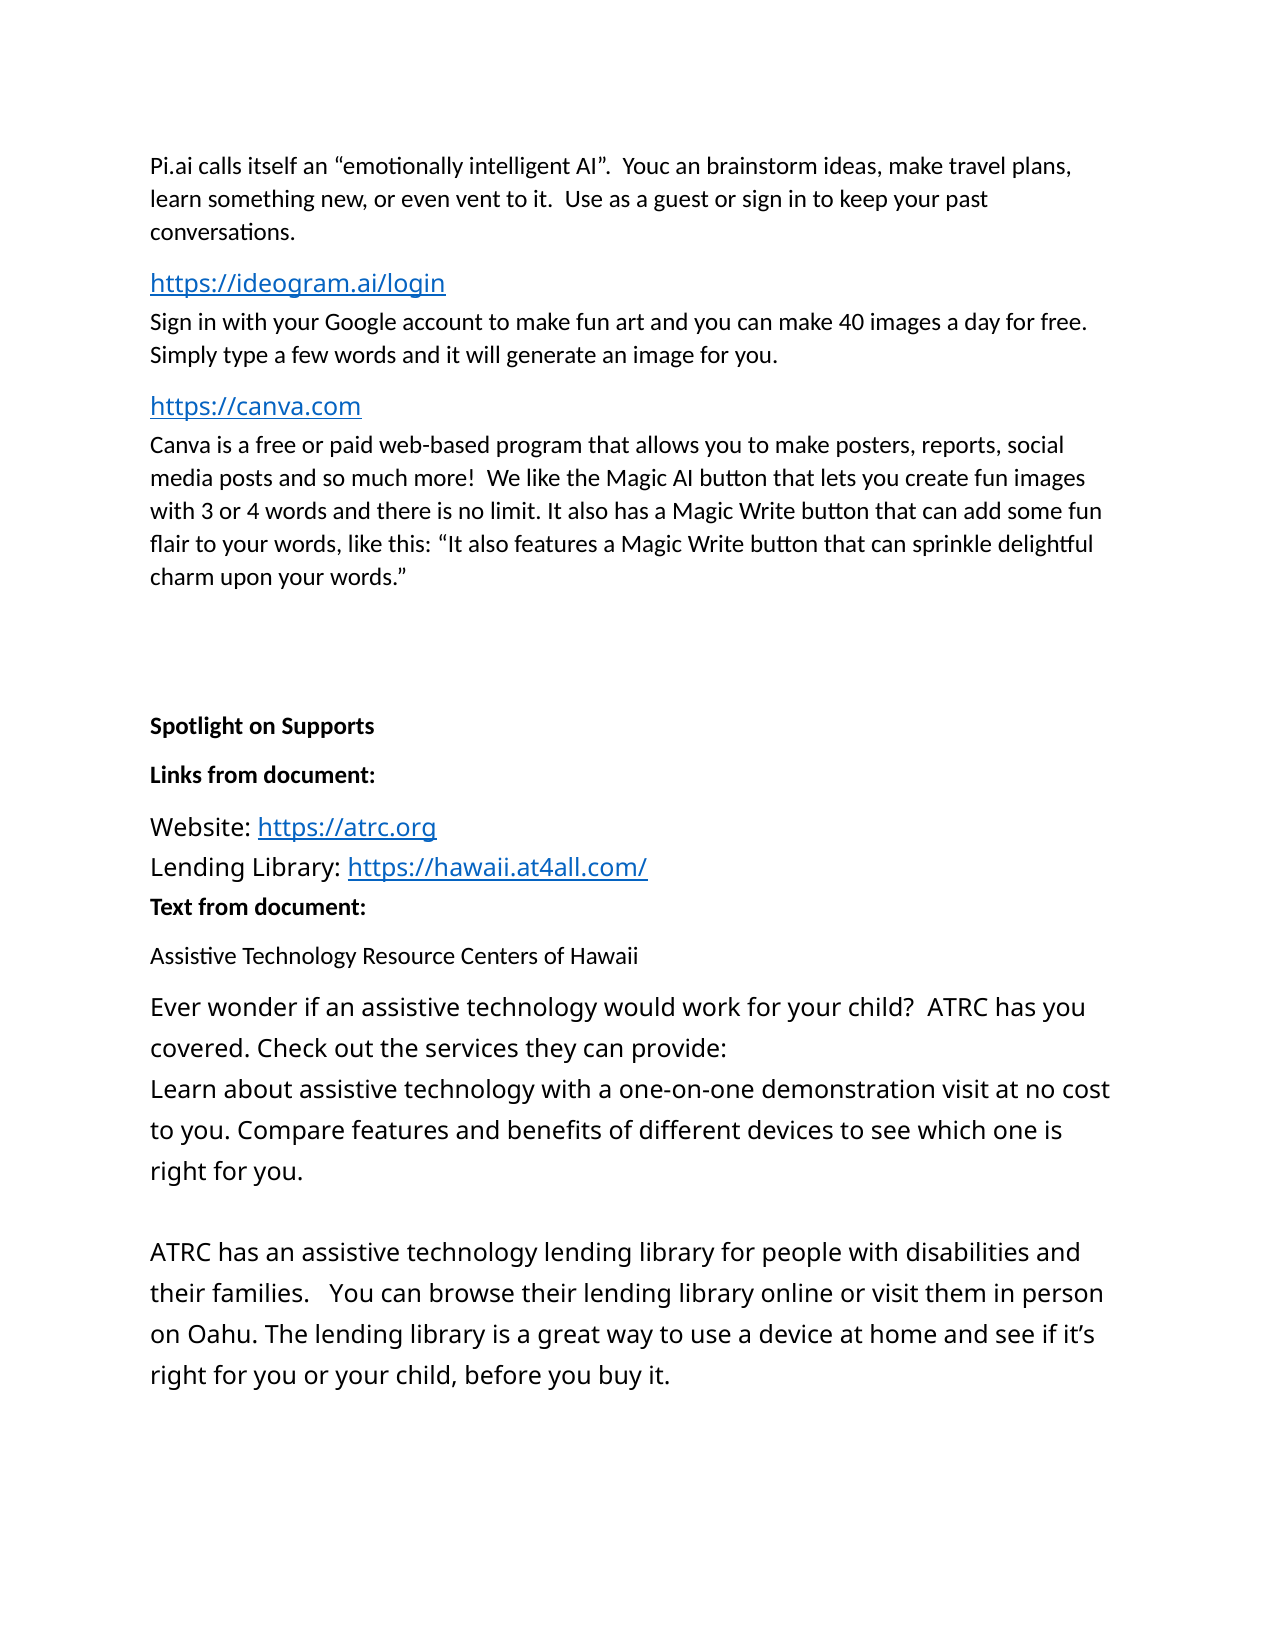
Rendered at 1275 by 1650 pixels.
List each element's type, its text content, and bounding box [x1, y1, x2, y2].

text ATRC has an assistive technology lending library for people with disabilities and their families. You can browse their lending library online or visit them in person on Oahu. The lending library is a great way to use a device at home and see if it’s right for you or your child, before you buy it. [150, 1235, 1125, 1392]
text Learn about assistive technology with a one-on-one demonstration visit at no cost to you. Compare features and benefits of different devices to see which one is right for you. [150, 1072, 1125, 1187]
text https://canva.com [150, 389, 1125, 423]
text Sign in with your Google account to make fun art and you can make 40 images a day for free. Simply type a few words and it will generate an image for you. [150, 306, 1125, 370]
text Ever wonder if an assistive technology would work for your child? ATRC has you covered. Check out the services they can provide: [150, 990, 1125, 1065]
text Spotlight on Supports [150, 710, 1125, 741]
text Website: https://atrc.org [150, 809, 1125, 843]
text https://ideogram.ai/login [150, 265, 1125, 299]
text Lending Library: https://hawaii.at4all.com/ [150, 850, 1125, 884]
text Canva is a free or paid web-based program that allows you to make posters, reports, social media posts and so much more! We like the Magic AI button that lets you create fun images with 3 or 4 words and there is no limit. It also has a Magic Write button that can add some fun flair to your words, like this: “It also features a Magic Write button that can sprinkle delightful charm upon your words.” [150, 429, 1125, 592]
text Pi.ai calls itself an “emotionally intelligent AI”. Youc an brainstorm ideas, make travel plans, learn something new, or even vent to it. Use as a guest or sign in to keep your past conversations. [150, 150, 1125, 246]
text Text from document: [150, 891, 1125, 921]
text Assistive Technology Resource Centers of Hawaii [150, 940, 1125, 971]
text Links from document: [150, 759, 1125, 790]
